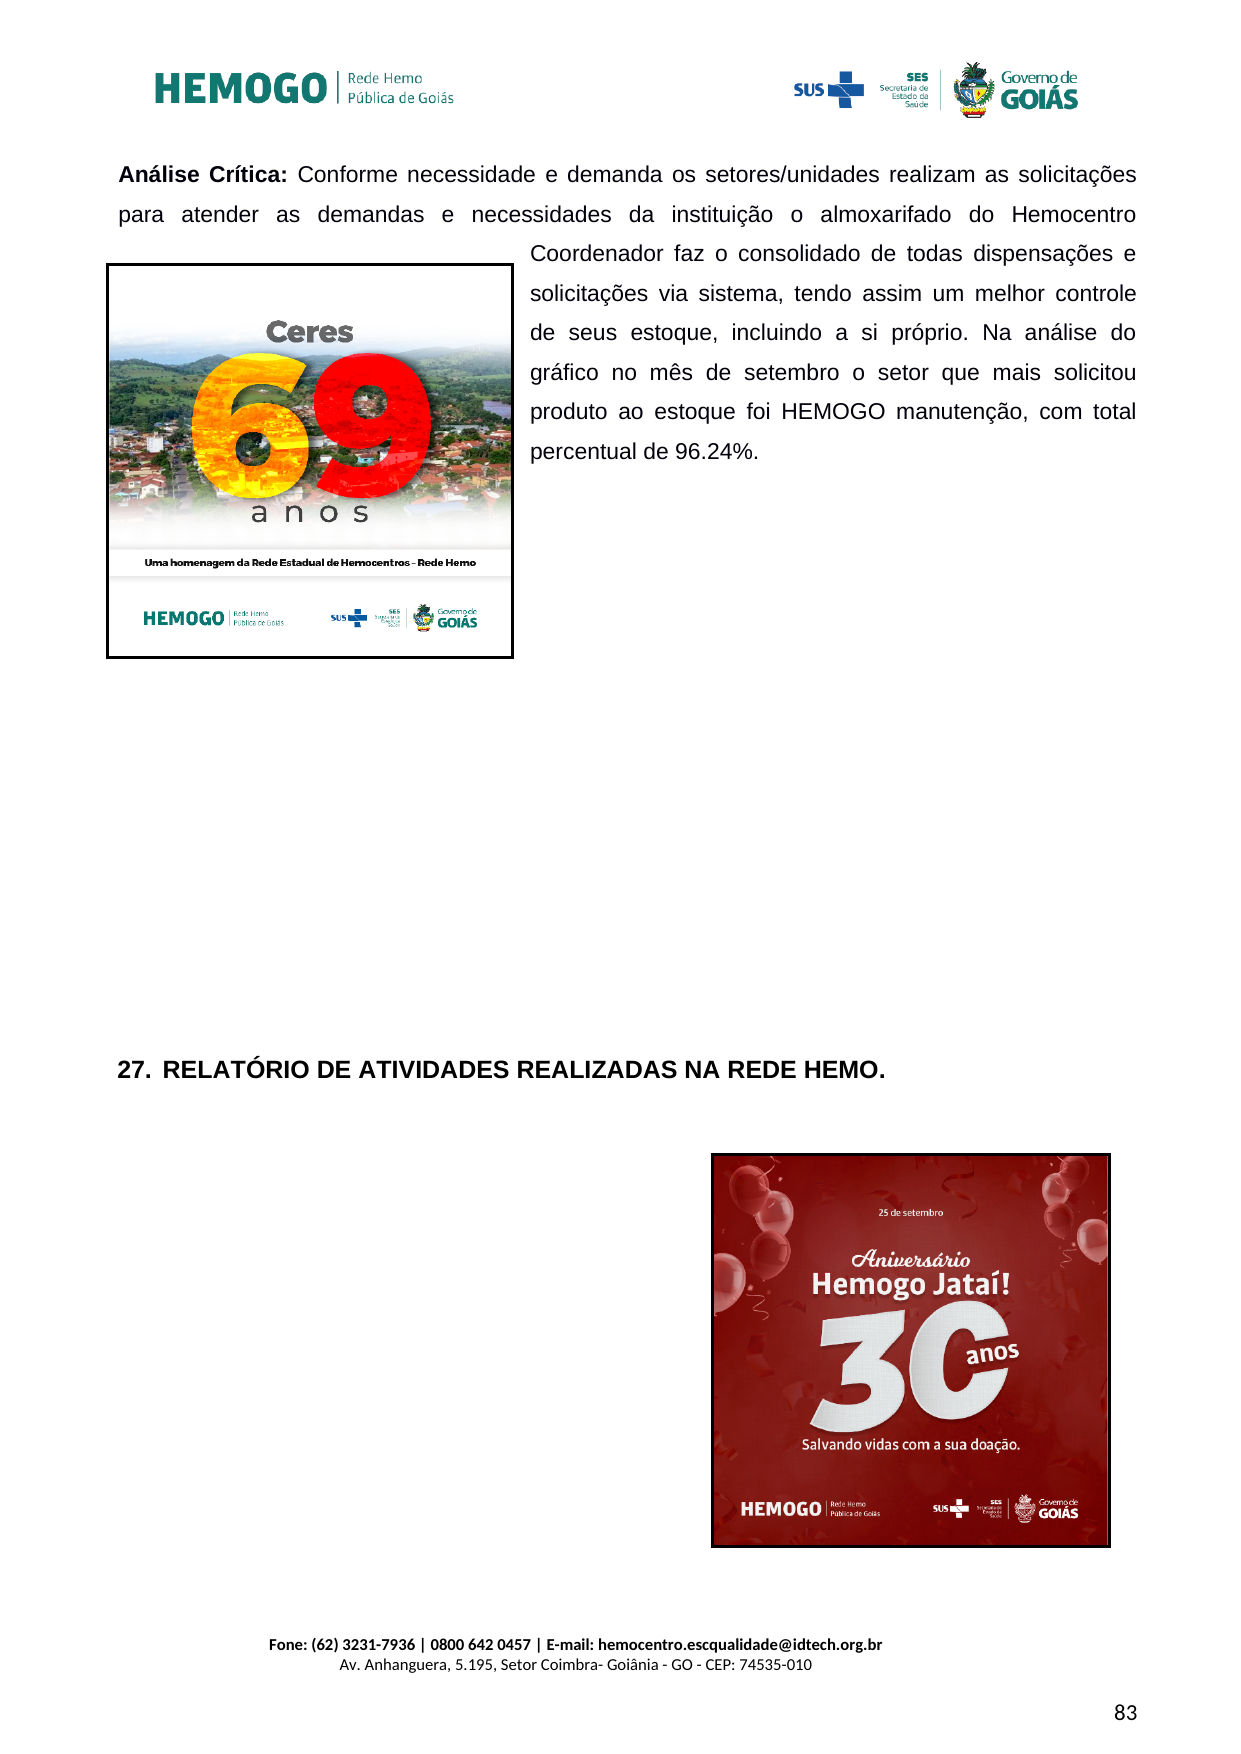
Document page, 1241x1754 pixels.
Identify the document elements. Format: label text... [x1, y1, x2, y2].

text Análise Crítica: Conforme necessidade e demanda os setores/unidades realizam as solicitações para atender as demandas e necessidades da instituição o almoxarifado do Hemocentro Coordenador faz o consolidado de todas dispensações e solicitações via sistema, tendo assim um melhor controle de seus estoque, incluindo a si próprio. Na análise do gráfico no mês de setembro o setor que mais solicitou produto ao estoque foi HEMOGO manutenção, com total percentual de 96.24%. [118, 161, 1137, 464]
picture [109, 266, 511, 656]
picture [714, 1156, 1108, 1545]
subtitle RELATÓRIO DE ATIVIDADES REALIZADAS NA REDE HEMO. [117, 1056, 1137, 1084]
picture [113, 29, 1117, 136]
